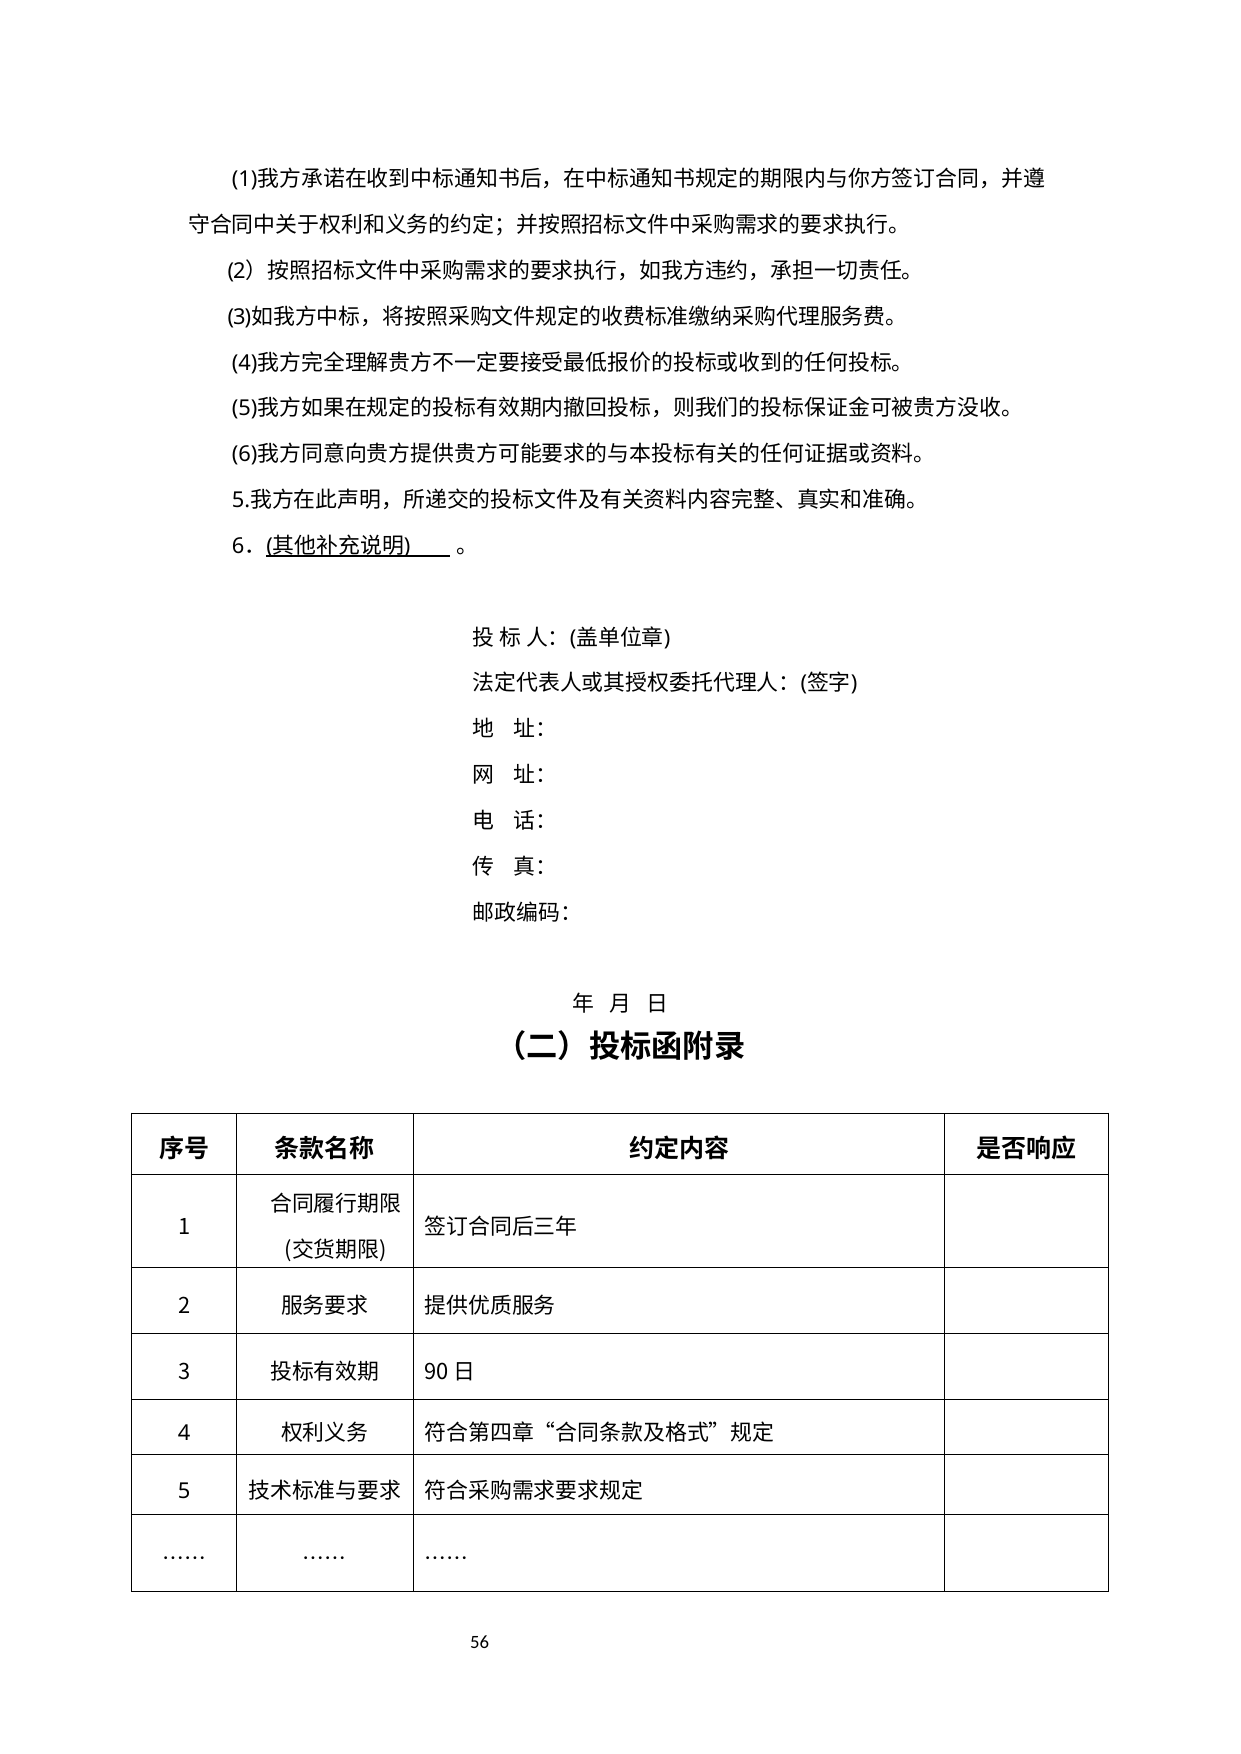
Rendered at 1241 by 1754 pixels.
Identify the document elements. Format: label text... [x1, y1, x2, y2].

table_header 序号 [132, 1114, 236, 1174]
text 5.我方在此声明，所递交的投标文件及有关资料内容完整、真实和准确。 [188, 471, 1052, 517]
table_cell 3 [132, 1334, 236, 1398]
text (3)如我方中标，将按照采购文件规定的收费标准缴纳采购代理服务费。 [188, 287, 1052, 333]
text 邮政编码： [188, 883, 1052, 929]
text 电 话： [188, 792, 1052, 837]
table_cell 提供优质服务 [414, 1268, 944, 1333]
table_cell 服务要求 [237, 1268, 413, 1333]
table_cell [945, 1175, 1108, 1267]
table_header 条款名称 [237, 1114, 413, 1174]
table_cell …… [132, 1515, 236, 1591]
text 地 址： [188, 700, 1052, 746]
table_cell 权利义务 [237, 1400, 413, 1454]
text (2）按照招标文件中采购需求的要求执行，如我方违约，承担一切责任。 [188, 242, 1052, 287]
text 6．(其他补充说明) 。 [188, 517, 1052, 562]
text (4)我方完全理解贵方不一定要接受最低报价的投标或收到的任何投标。 [188, 333, 1052, 379]
table_cell [945, 1515, 1108, 1591]
table_cell 符合第四章“合同条款及格式”规定 [414, 1400, 944, 1454]
table_cell 5 [132, 1455, 236, 1514]
text 网 址： [188, 746, 1052, 792]
table_header 是否响应 [945, 1114, 1108, 1174]
table_cell …… [414, 1515, 944, 1591]
text 传 真： [188, 837, 1052, 883]
table_cell 90日 [414, 1334, 944, 1398]
text 投 标 人：(盖单位章) [188, 608, 1052, 654]
table_cell …… [237, 1515, 413, 1591]
table_cell 2 [132, 1268, 236, 1333]
text 年 月 日 [188, 975, 1052, 1021]
table_cell 符合采购需求要求规定 [414, 1455, 944, 1514]
text (5)我方如果在规定的投标有效期内撤回投标，则我们的投标保证金可被贵方没收。 [188, 379, 1052, 425]
table_cell [945, 1268, 1108, 1333]
table_cell [945, 1334, 1108, 1398]
table_cell 投标有效期 [237, 1334, 413, 1398]
text 法定代表人或其授权委托代理人：(签字) [188, 654, 1052, 700]
text (6)我方同意向贵方提供贵方可能要求的与本投标有关的任何证据或资料。 [188, 425, 1052, 471]
table_cell [945, 1400, 1108, 1454]
table_cell 技术标准与要求 [237, 1455, 413, 1514]
table_cell 合同履行期限(交货期限) [237, 1175, 413, 1267]
table_cell 签订合同后三年 [414, 1175, 944, 1267]
table_cell 4 [132, 1400, 236, 1454]
text (1)我方承诺在收到中标通知书后，在中标通知书规定的期限内与你方签订合同，并遵守合同中关于权利和义务的约定；并按照招标文件中采购需求的要求执行。 [188, 150, 1052, 242]
table_cell [945, 1455, 1108, 1514]
text （二）投标函附录 [188, 1021, 1052, 1067]
table_header 约定内容 [414, 1114, 944, 1174]
table_cell 1 [132, 1175, 236, 1267]
